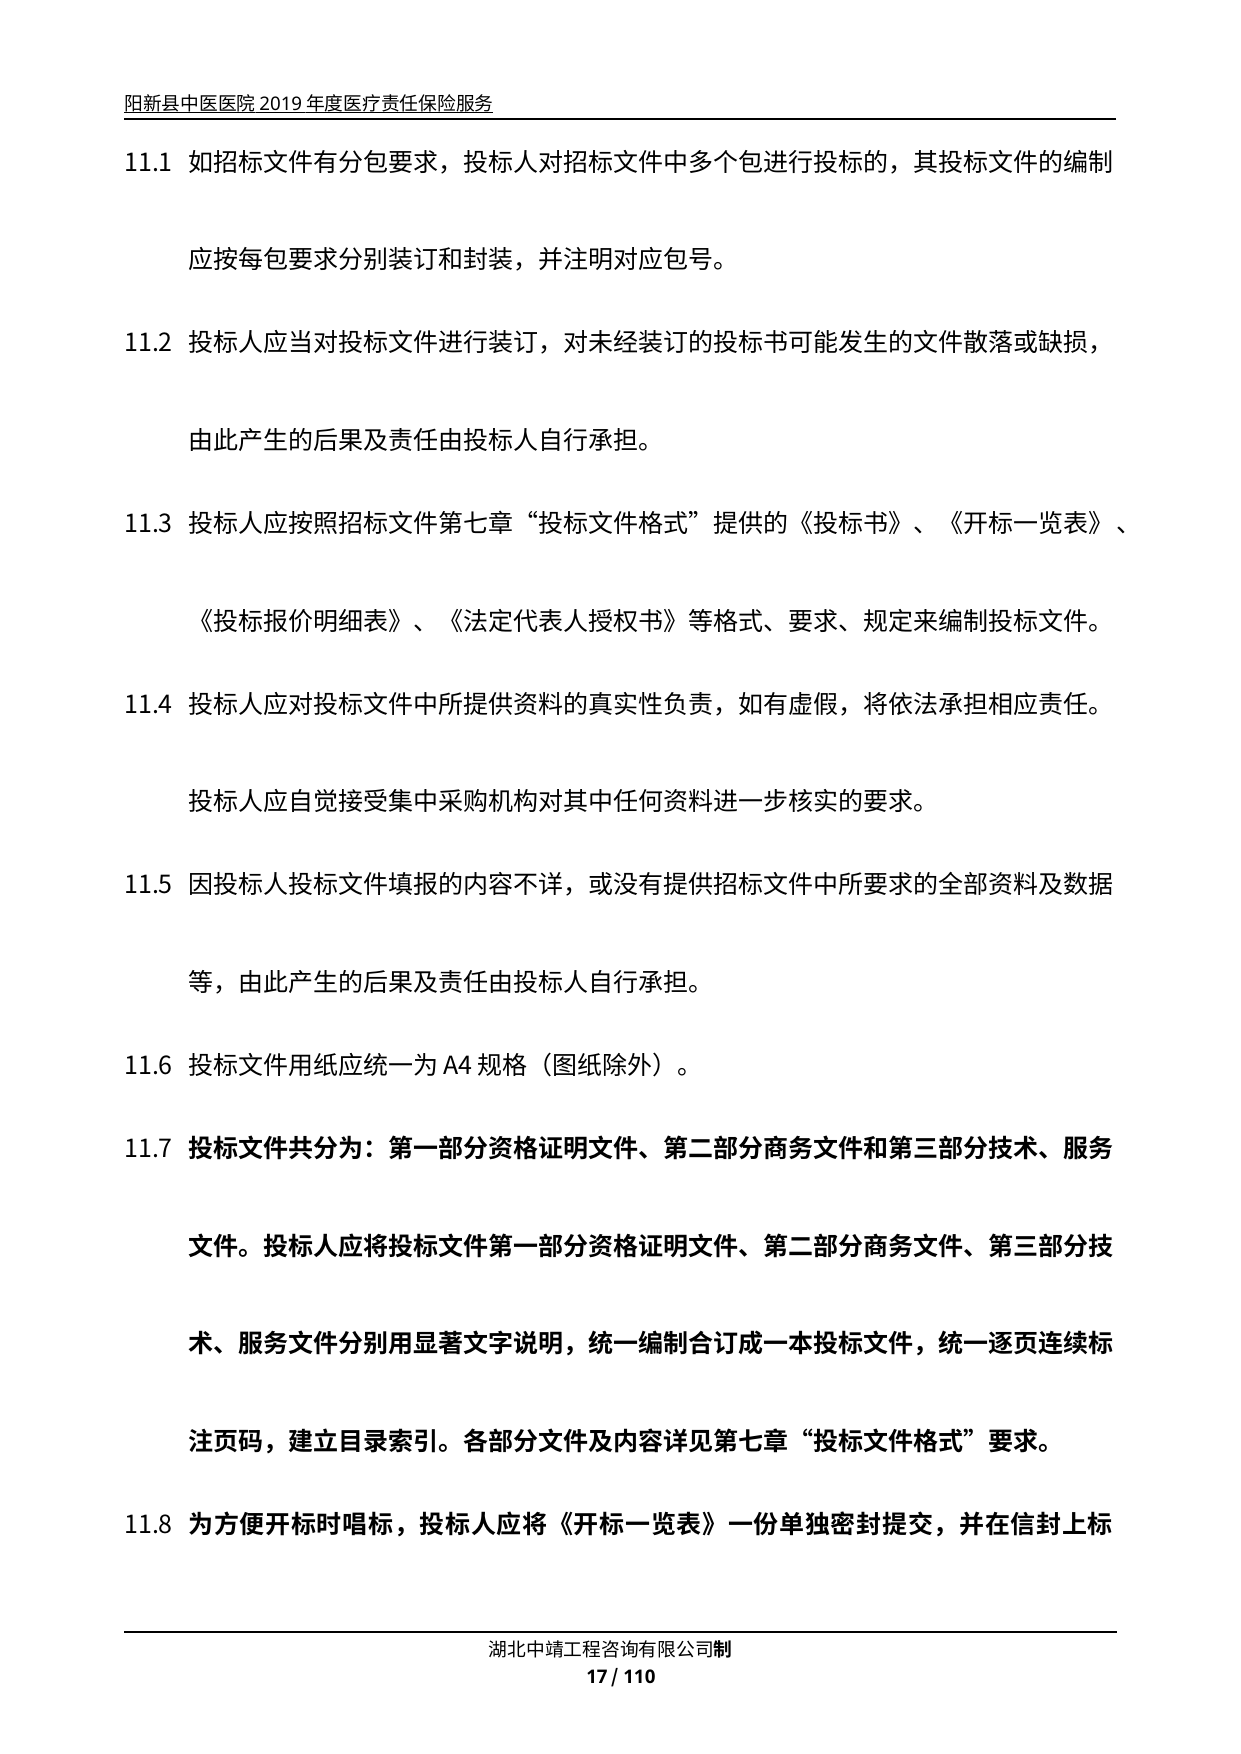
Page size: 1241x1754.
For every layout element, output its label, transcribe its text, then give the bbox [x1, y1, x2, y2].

list 投标人应当对投标文件进行装订，对未经装订的投标书可能发生的文件散落或缺损，由此产生的后果及责任由投标人自行承担。 [124, 308, 1116, 471]
list 投标人应按照招标文件第七章“投标文件格式”提供的《投标书》、《开标一览表》、《投标报价明细表》、《法定代表人授权书》等格式、要求、规定来编制投标文件。 [124, 489, 1116, 652]
list 投标文件用纸应统一为A4规格（图纸除外）。 [124, 1031, 1116, 1096]
list 如招标文件有分包要求，投标人对招标文件中多个包进行投标的，其投标文件的编制应按每包要求分别装订和封装，并注明对应包号。 [124, 128, 1116, 290]
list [124, 1490, 1116, 1555]
list 投标人应对投标文件中所提供资料的真实性负责，如有虚假，将依法承担相应责任。投标人应自觉接受集中采购机构对其中任何资料进一步核实的要求。 [124, 670, 1116, 832]
list 因投标人投标文件填报的内容不详，或没有提供招标文件中所要求的全部资料及数据等，由此产生的后果及责任由投标人自行承担。 [124, 850, 1116, 1013]
list 投标文件共分为：第一部分资格证明文件、第二部分商务文件和第三部分技术、服务文件。投标人应将投标文件第一部分资格证明文件、第二部分商务文件、第三部分技术、服务文件分别用显著文字说明，统一编制合订成一本投标文件，统一逐页连续标注页码，建立目录索引。各部分文件及内容详见第七章“投标文件格式”要求。 [124, 1114, 1116, 1472]
